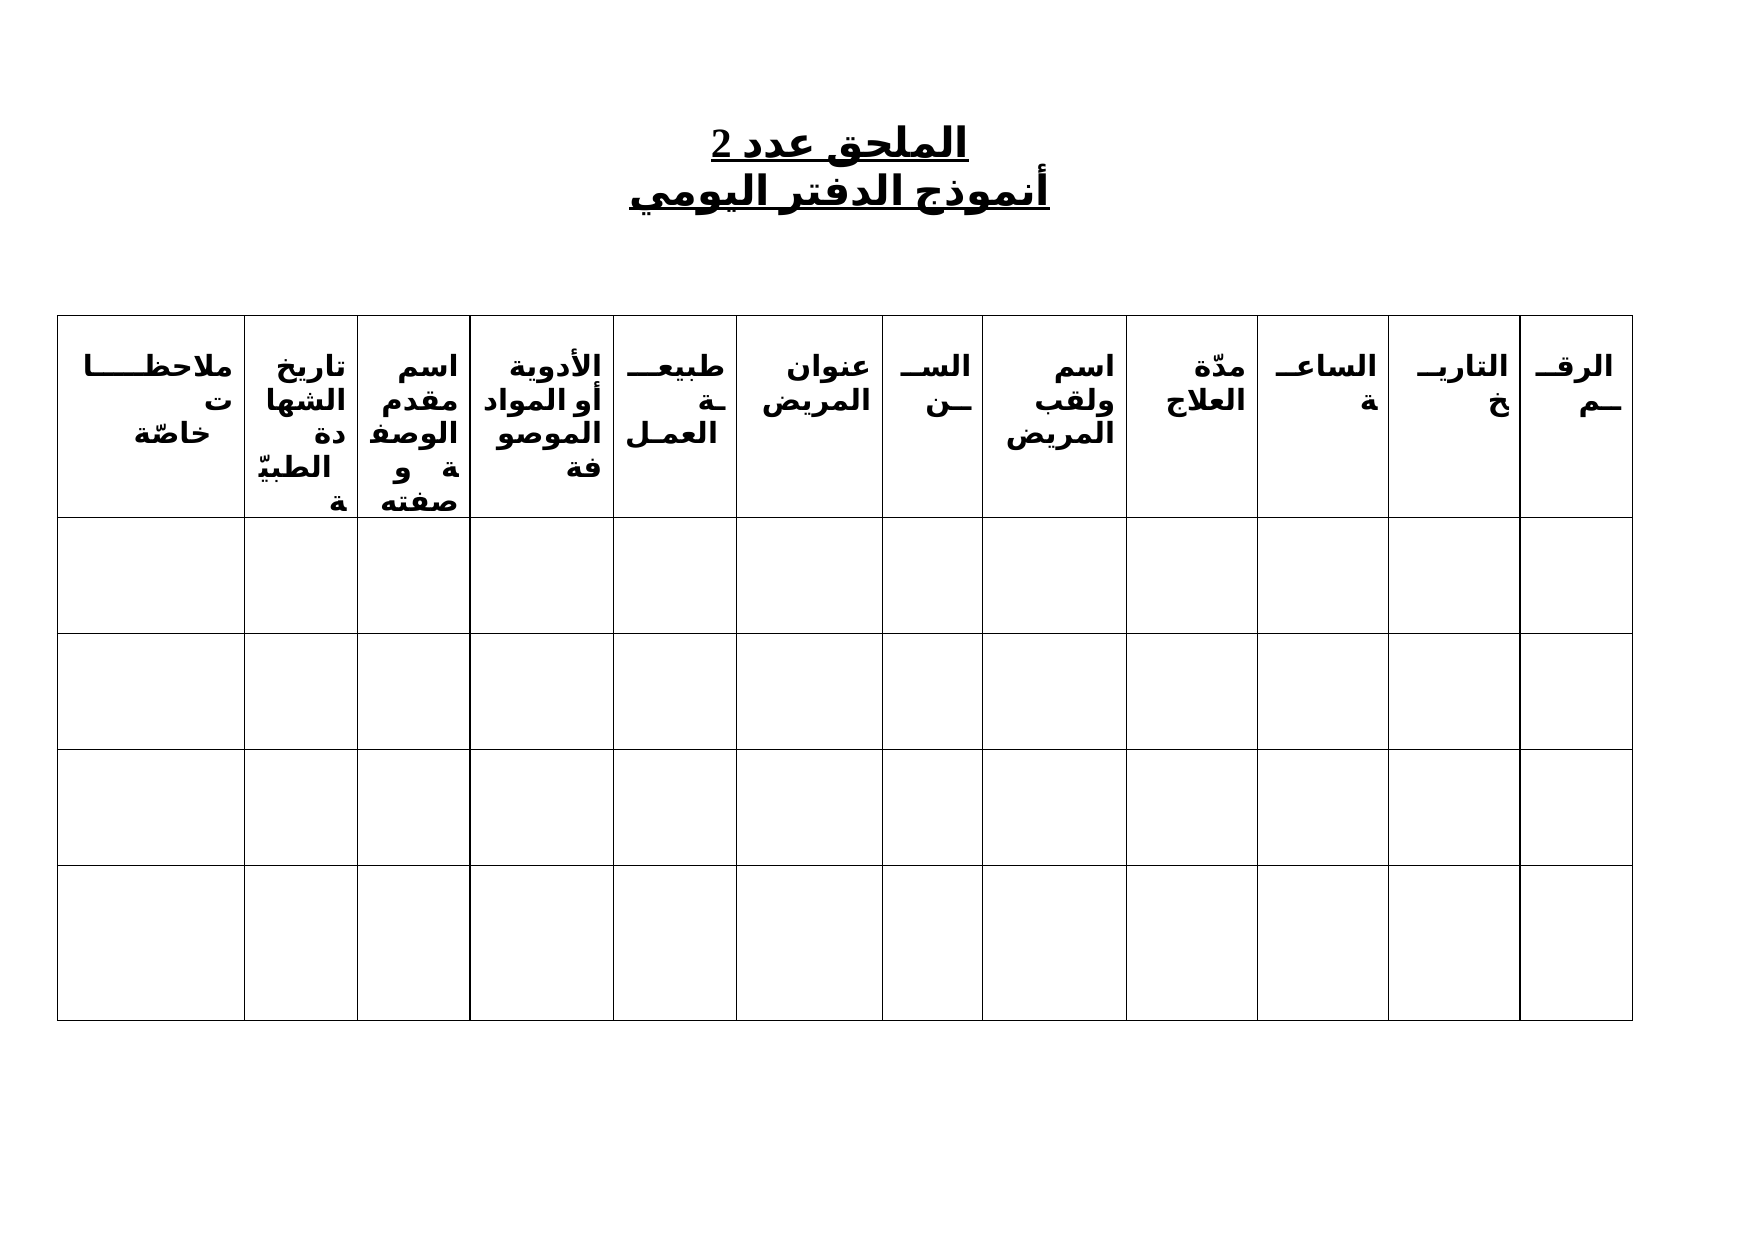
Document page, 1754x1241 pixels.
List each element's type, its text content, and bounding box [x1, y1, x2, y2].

table_cell [1389, 750, 1519, 865]
table_header التاريــخ [1389, 316, 1519, 517]
text أنموذج الدفتر اليومي [103, 166, 1632, 214]
table_cell [58, 866, 244, 1020]
table_cell [983, 750, 1126, 865]
table_cell [358, 750, 469, 865]
table_cell [1521, 634, 1632, 749]
table_cell [883, 866, 982, 1020]
table_cell [614, 518, 736, 633]
table_cell [58, 518, 244, 633]
table_header ملاحظـــــات خاصّة [58, 316, 244, 517]
table_cell [1521, 518, 1632, 633]
table_cell [614, 634, 736, 749]
table_cell [471, 750, 613, 865]
table_cell [358, 634, 469, 749]
table_cell [737, 866, 882, 1020]
table_cell [1258, 866, 1388, 1020]
table_cell [614, 750, 736, 865]
table_cell [1521, 750, 1632, 865]
table_cell [1127, 634, 1257, 749]
table_cell [245, 634, 357, 749]
table_cell [471, 634, 613, 749]
table_cell [245, 518, 357, 633]
table_header تاريخ الشهادة الطبيّة [245, 316, 357, 517]
table_header اسم ولقب المريض [983, 316, 1126, 517]
table_header عنوان المريض [737, 316, 882, 517]
table_cell [614, 866, 736, 1020]
text الملحق عدد 2 [103, 118, 1632, 166]
table_cell [1389, 634, 1519, 749]
table_cell [58, 634, 244, 749]
table_cell [1127, 518, 1257, 633]
table_cell [737, 518, 882, 633]
table_header مدّة العلاج [1127, 316, 1257, 517]
table_cell [883, 518, 982, 633]
table_cell [883, 750, 982, 865]
table_cell [883, 634, 982, 749]
table_cell [1389, 866, 1519, 1020]
table_header الأدوية أو المواد الموصوفة [471, 316, 613, 517]
table_header طبيعــــة العمـل [614, 316, 736, 517]
table_cell [245, 750, 357, 865]
table_cell [1258, 634, 1388, 749]
table_cell [737, 634, 882, 749]
table_cell [983, 866, 1126, 1020]
table_cell [1258, 518, 1388, 633]
table_cell [358, 518, 469, 633]
table_header الســــن [883, 316, 982, 517]
table_cell [58, 750, 244, 865]
table_cell [1389, 518, 1519, 633]
table_cell [983, 518, 1126, 633]
table_cell [1127, 750, 1257, 865]
table_cell [245, 866, 357, 1020]
table_cell [737, 750, 882, 865]
table_cell [358, 866, 469, 1020]
table_cell [1258, 750, 1388, 865]
table_cell [1521, 866, 1632, 1020]
table_header الساعــة [1258, 316, 1388, 517]
table_header اسم مقدم الوصفة و صفته [358, 316, 469, 517]
table_header الرقــــم [1521, 316, 1632, 517]
table_cell [983, 634, 1126, 749]
table_cell [1127, 866, 1257, 1020]
table_cell [471, 866, 613, 1020]
table_cell [471, 518, 613, 633]
